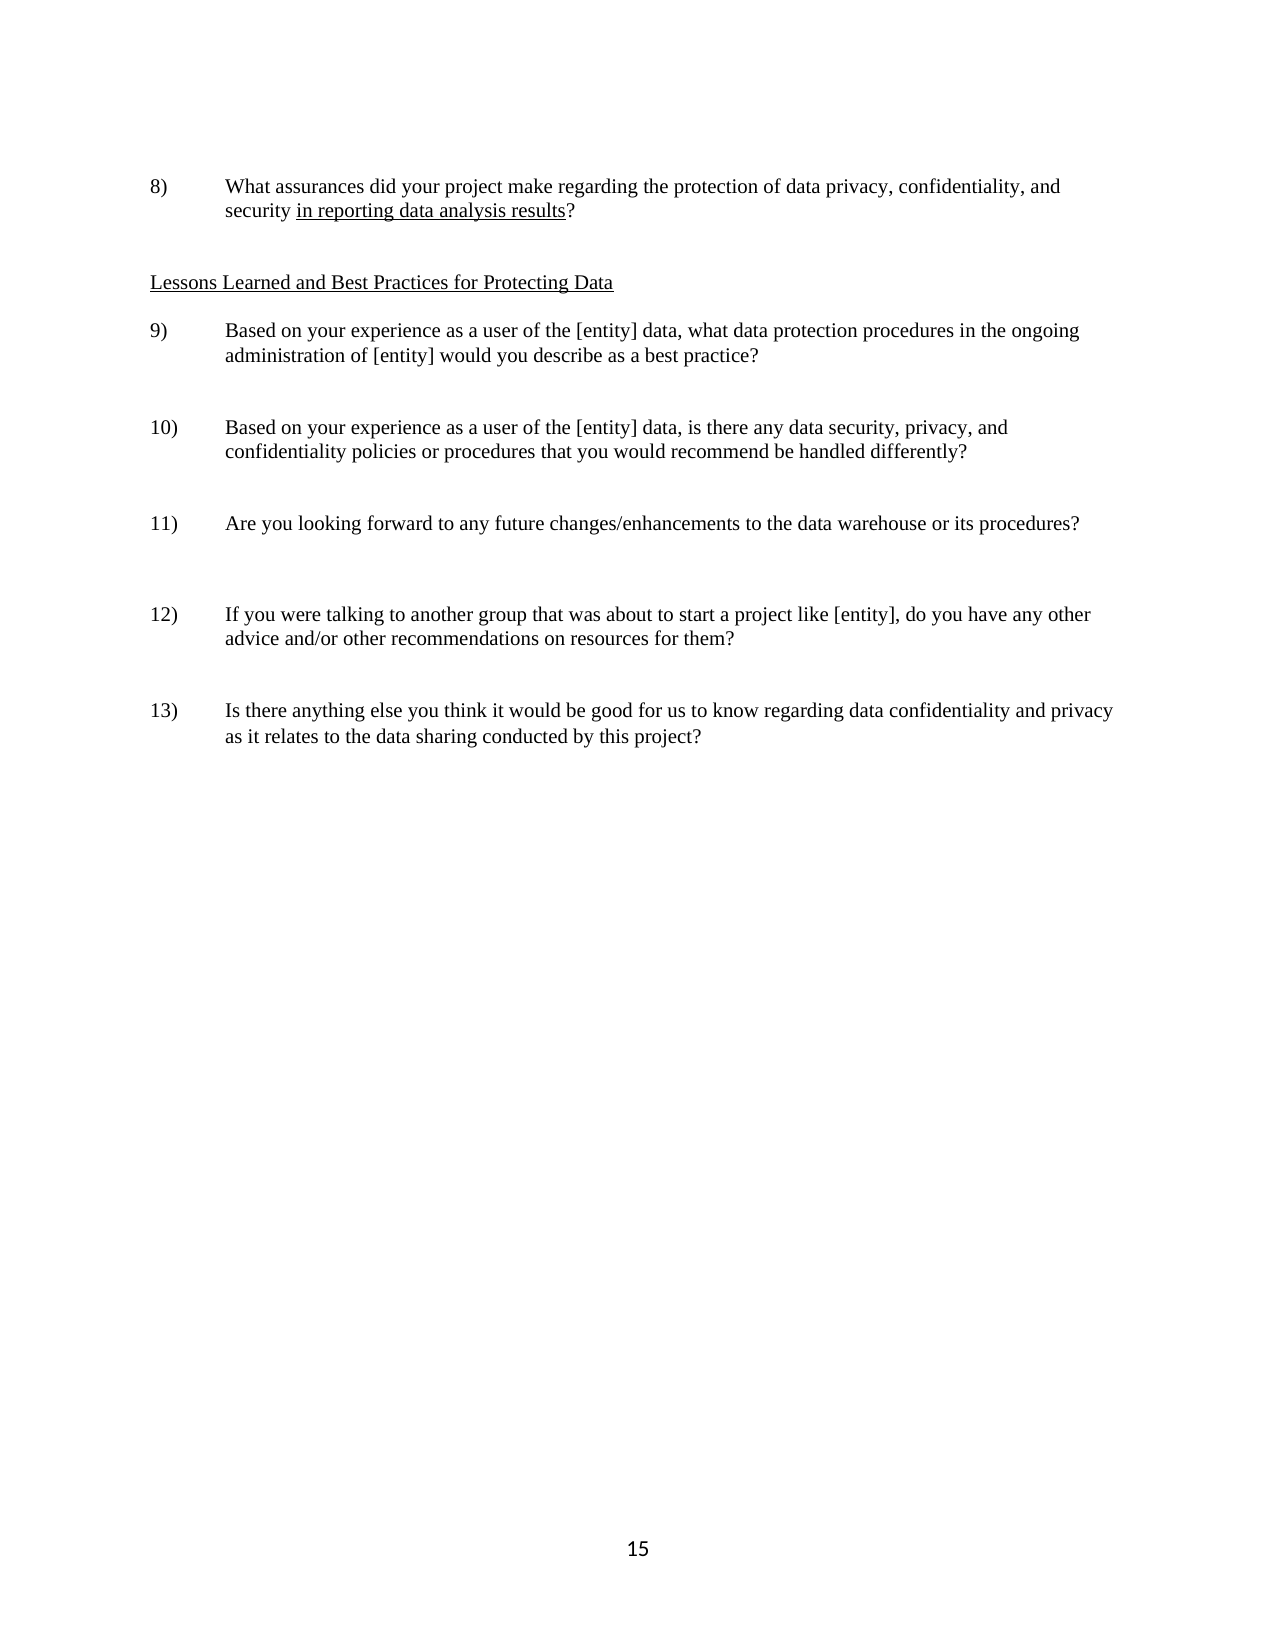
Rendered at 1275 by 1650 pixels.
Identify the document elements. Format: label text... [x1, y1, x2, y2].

text 9) Based on your experience as a user of the [entity] data, what data protection procedures in the ongoing administration of [entity] would you describe as a best practice? [150, 318, 1125, 367]
text 12) If you were talking to another group that was about to start a project like [entity], do you have any other advice and/or other recommendations on resources for them? [150, 602, 1125, 650]
text Lessons Learned and Best Practices for Protecting Data [150, 270, 1125, 294]
list 13) Is there anything else you think it would be good for us to know regarding data confidentiality and privacy as it relates to the data sharing conducted by this project? [150, 698, 1125, 748]
text 11) Are you looking forward to any future changes/enhancements to the data warehouse or its procedures? [150, 511, 1125, 535]
text 10) Based on your experience as a user of the [entity] data, is there any data security, privacy, and confidentiality policies or procedures that you would recommend be handled differently? [150, 415, 1125, 463]
text 8) What assurances did your project make regarding the protection of data privacy, confidentiality, and security in reporting data analysis results? [150, 174, 1125, 222]
